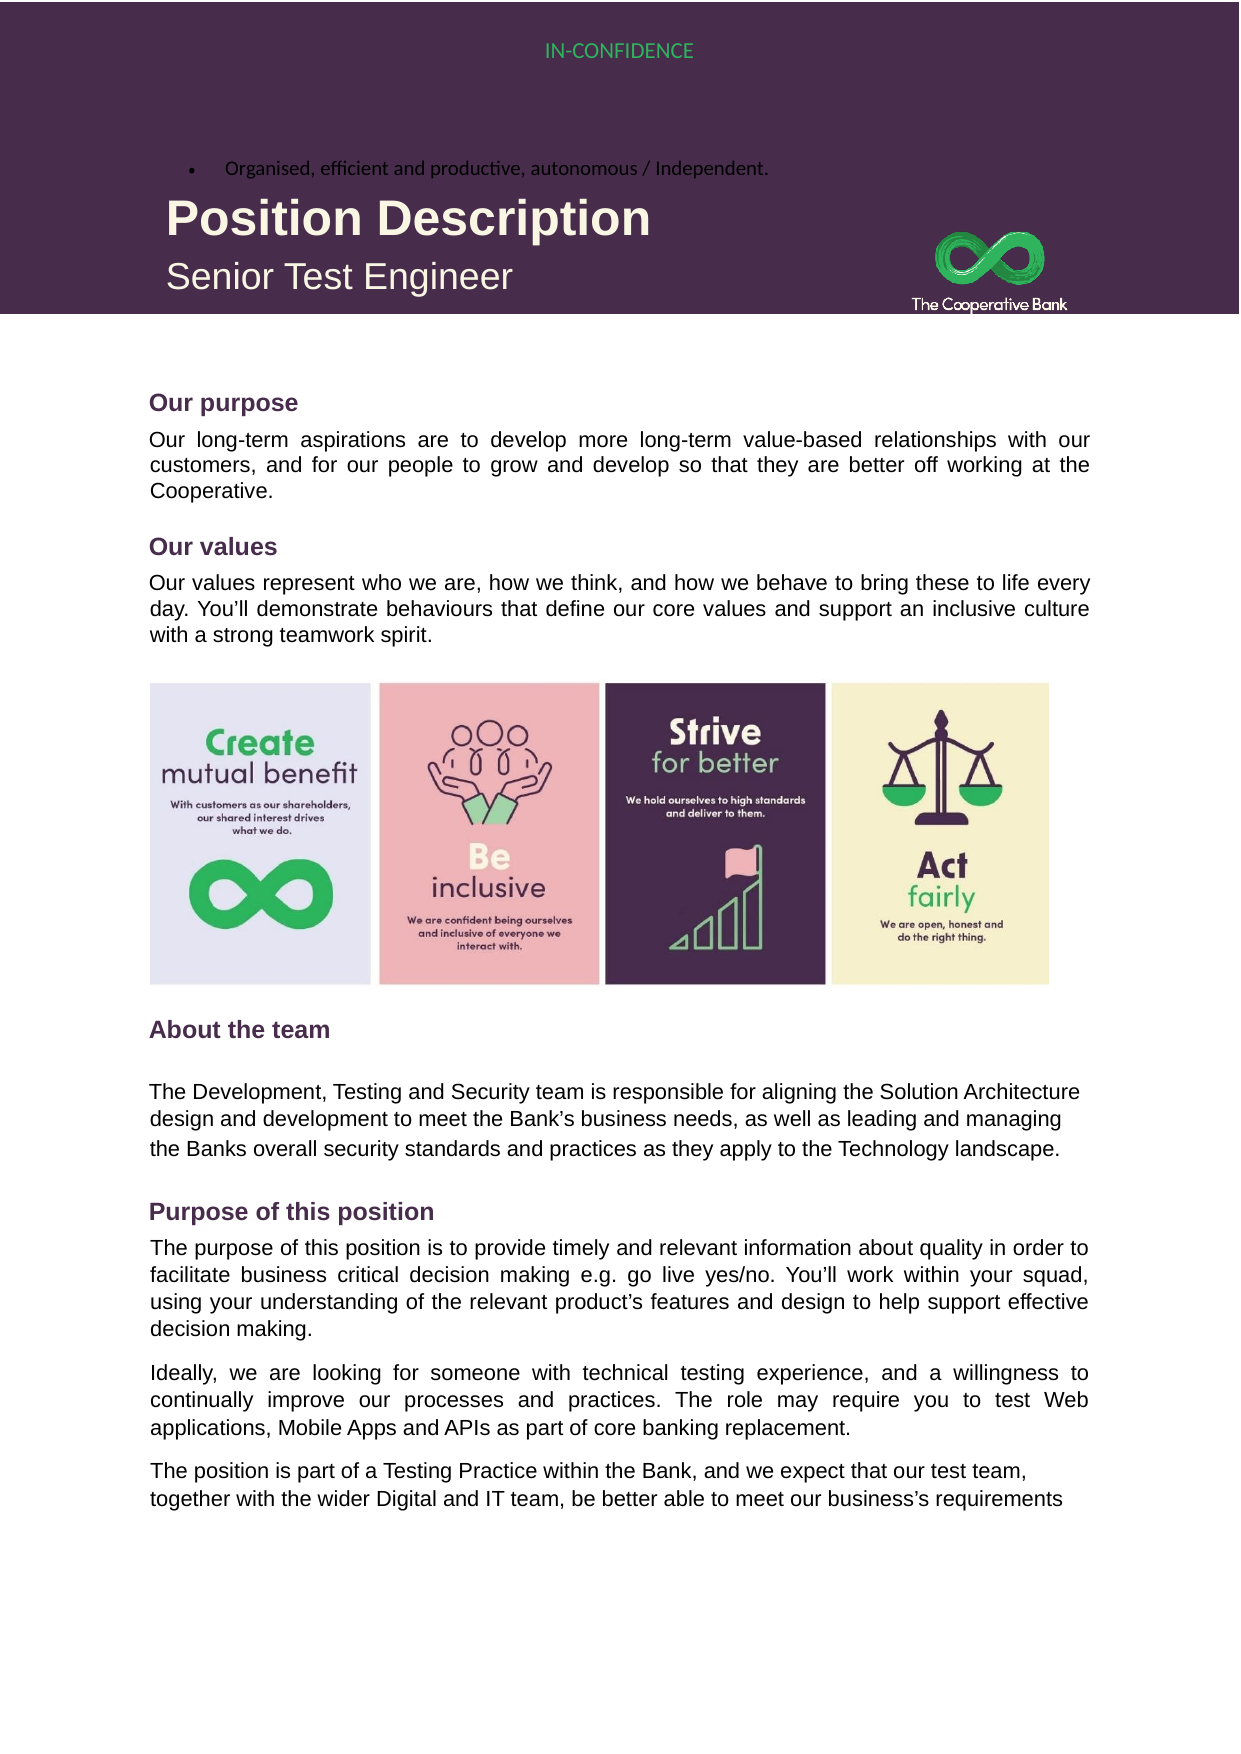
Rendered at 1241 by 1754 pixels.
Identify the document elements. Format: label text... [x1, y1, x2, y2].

picture [890, 202, 1089, 343]
text Our values represent who we are, how we think, and how we behave to bring these to life every day. You’ll demonstrate behaviours that define our core values and support an inclusive culture with a strong teamwork spirit. [148, 570, 1092, 647]
subtitle Our purpose [148, 388, 1090, 417]
text Ideally, we are looking for someone with technical testing experience, and a willingness to continually improve our processes and practices. The role may require you to test Web applications, Mobile Apps and APIs as part of core banking replacement. [150, 1360, 1090, 1440]
subtitle About the team [148, 1015, 1090, 1044]
picture [150, 679, 1050, 988]
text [150, 1458, 1090, 1511]
subtitle Purpose of this position [148, 1197, 1090, 1225]
text Our long-term aspirations are to develop more long-term value-based relationships with our customers, and for our people to grow and develop so that they are better off working at the Cooperative. [148, 426, 1092, 503]
text The purpose of this position is to provide timely and relevant information about quality in order to facilitate business critical decision making e.g. go live yes/no. You’ll work within your squad, using your understanding of the relevant product’s features and design to help support effective decision making. [150, 1235, 1090, 1342]
subtitle Our values [148, 532, 1090, 560]
subtitle The Development, Testing and Security team is responsible for aligning the Solution Architecture design and development to meet the Bank’s business needs, as well as leading and managing the Banks overall security standards and practices as they apply to the Technology landscape. [148, 1078, 1090, 1162]
